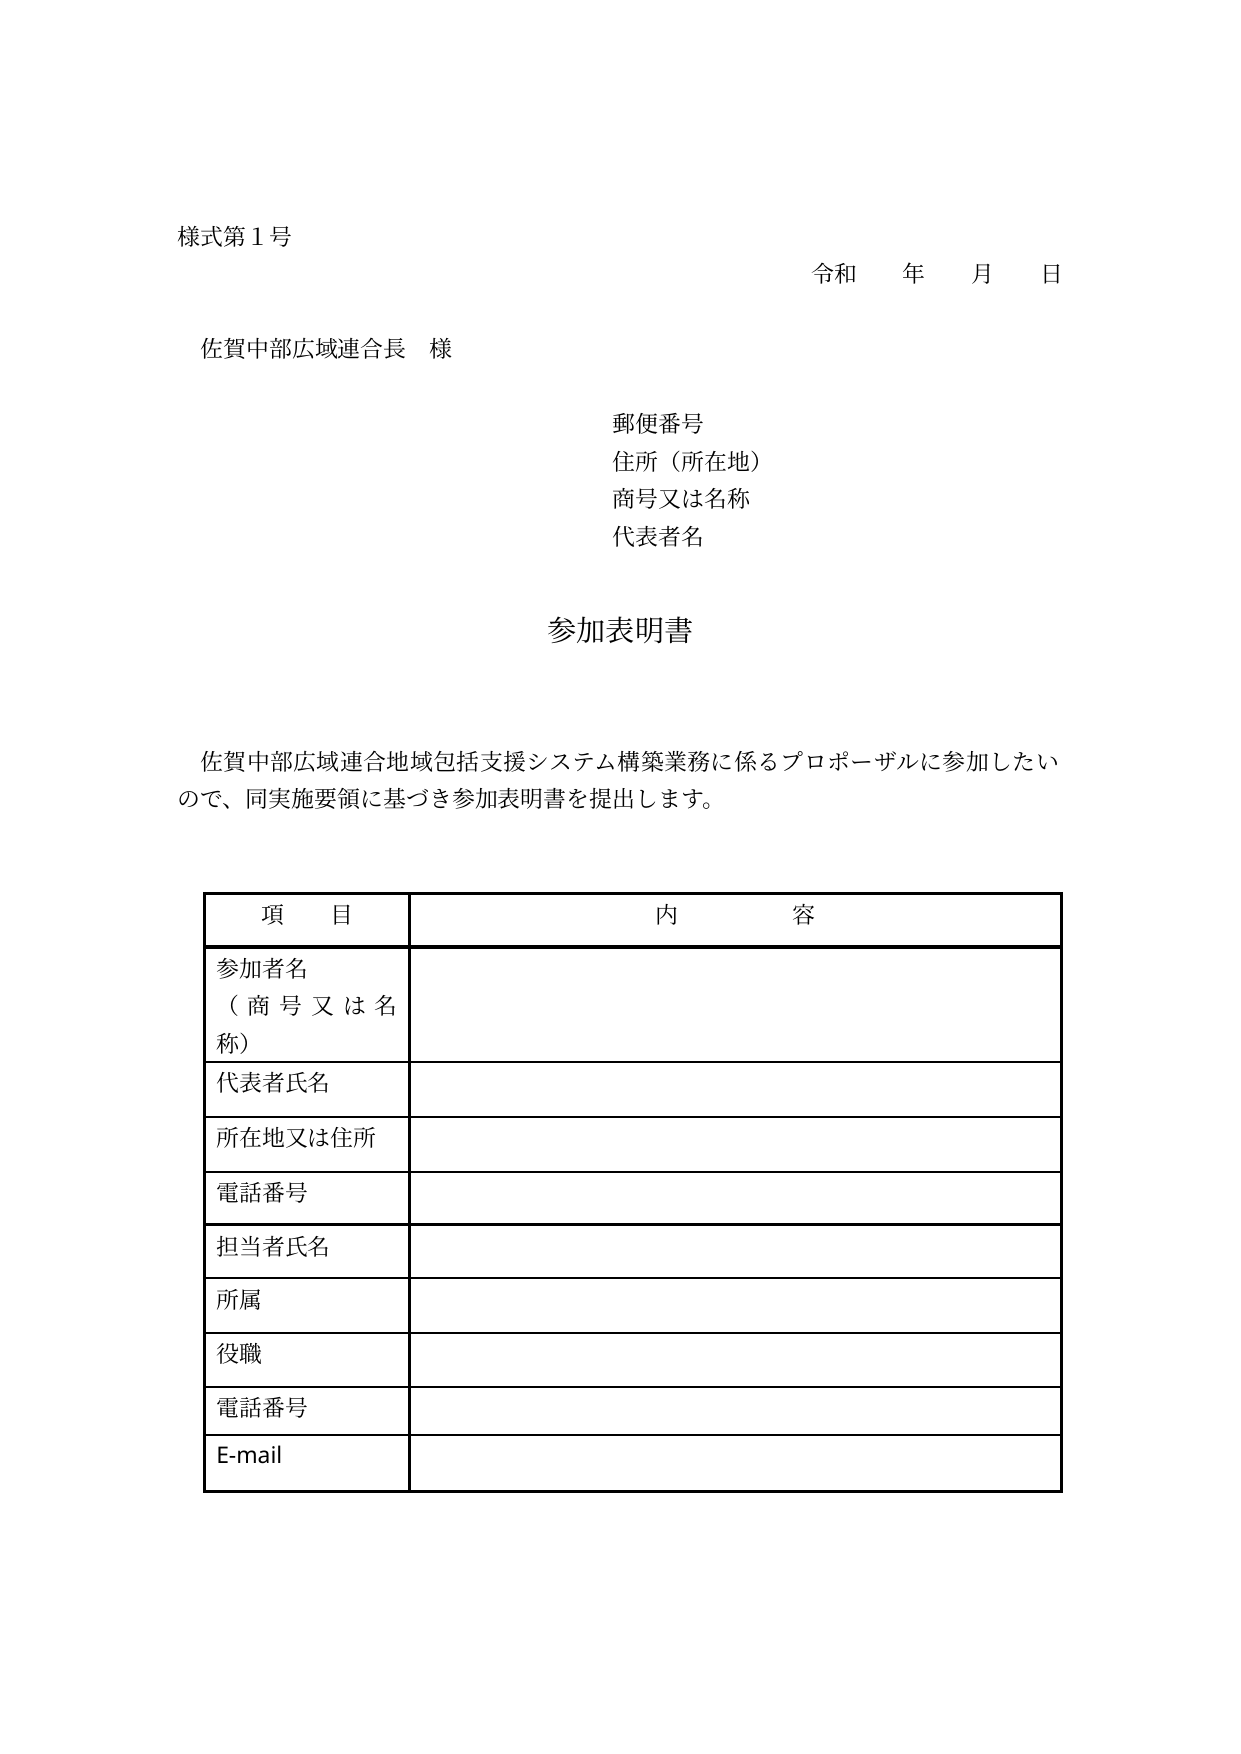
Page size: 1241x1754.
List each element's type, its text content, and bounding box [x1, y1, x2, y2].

table_cell [411, 1226, 1060, 1277]
text 住所（所在地） [177, 442, 1063, 479]
table_cell 電話番号 [206, 1388, 408, 1434]
table_cell [411, 1118, 1060, 1171]
table_cell [411, 1334, 1060, 1386]
table_cell 担当者氏名 [206, 1226, 408, 1277]
table_header 内 容 [411, 895, 1060, 945]
table_cell 参加者名 （商号又は名称） [206, 949, 408, 1061]
text 参加表明書 [177, 592, 1063, 667]
text 令和 年 月 日 [177, 254, 1063, 292]
table_cell 電話番号 [206, 1173, 408, 1223]
text 郵便番号 [177, 404, 1063, 442]
table_cell 代表者氏名 [206, 1063, 408, 1116]
text 佐賀中部広域連合長 様 [177, 329, 1063, 367]
text 商号又は名称 [177, 479, 1063, 517]
table_cell 所属 [206, 1279, 408, 1332]
text 佐賀中部広域連合地域包括支援システム構築業務に係るプロポーザルに参加したいので、同実施要領に基づき参加表明書を提出します。 [177, 742, 1063, 817]
table_cell 役職 [206, 1334, 408, 1386]
table_cell [411, 1063, 1060, 1116]
table_cell [411, 1173, 1060, 1223]
table_cell 所在地又は住所 [206, 1118, 408, 1171]
table_cell [411, 1279, 1060, 1332]
text 代表者名 [177, 517, 1063, 554]
table_cell [411, 1388, 1060, 1434]
table_cell [411, 1436, 1060, 1490]
table_cell [411, 949, 1060, 1061]
table_header 項 目 [206, 895, 408, 945]
text 様式第１号 [177, 217, 1063, 254]
table_cell E-mail [206, 1436, 408, 1490]
